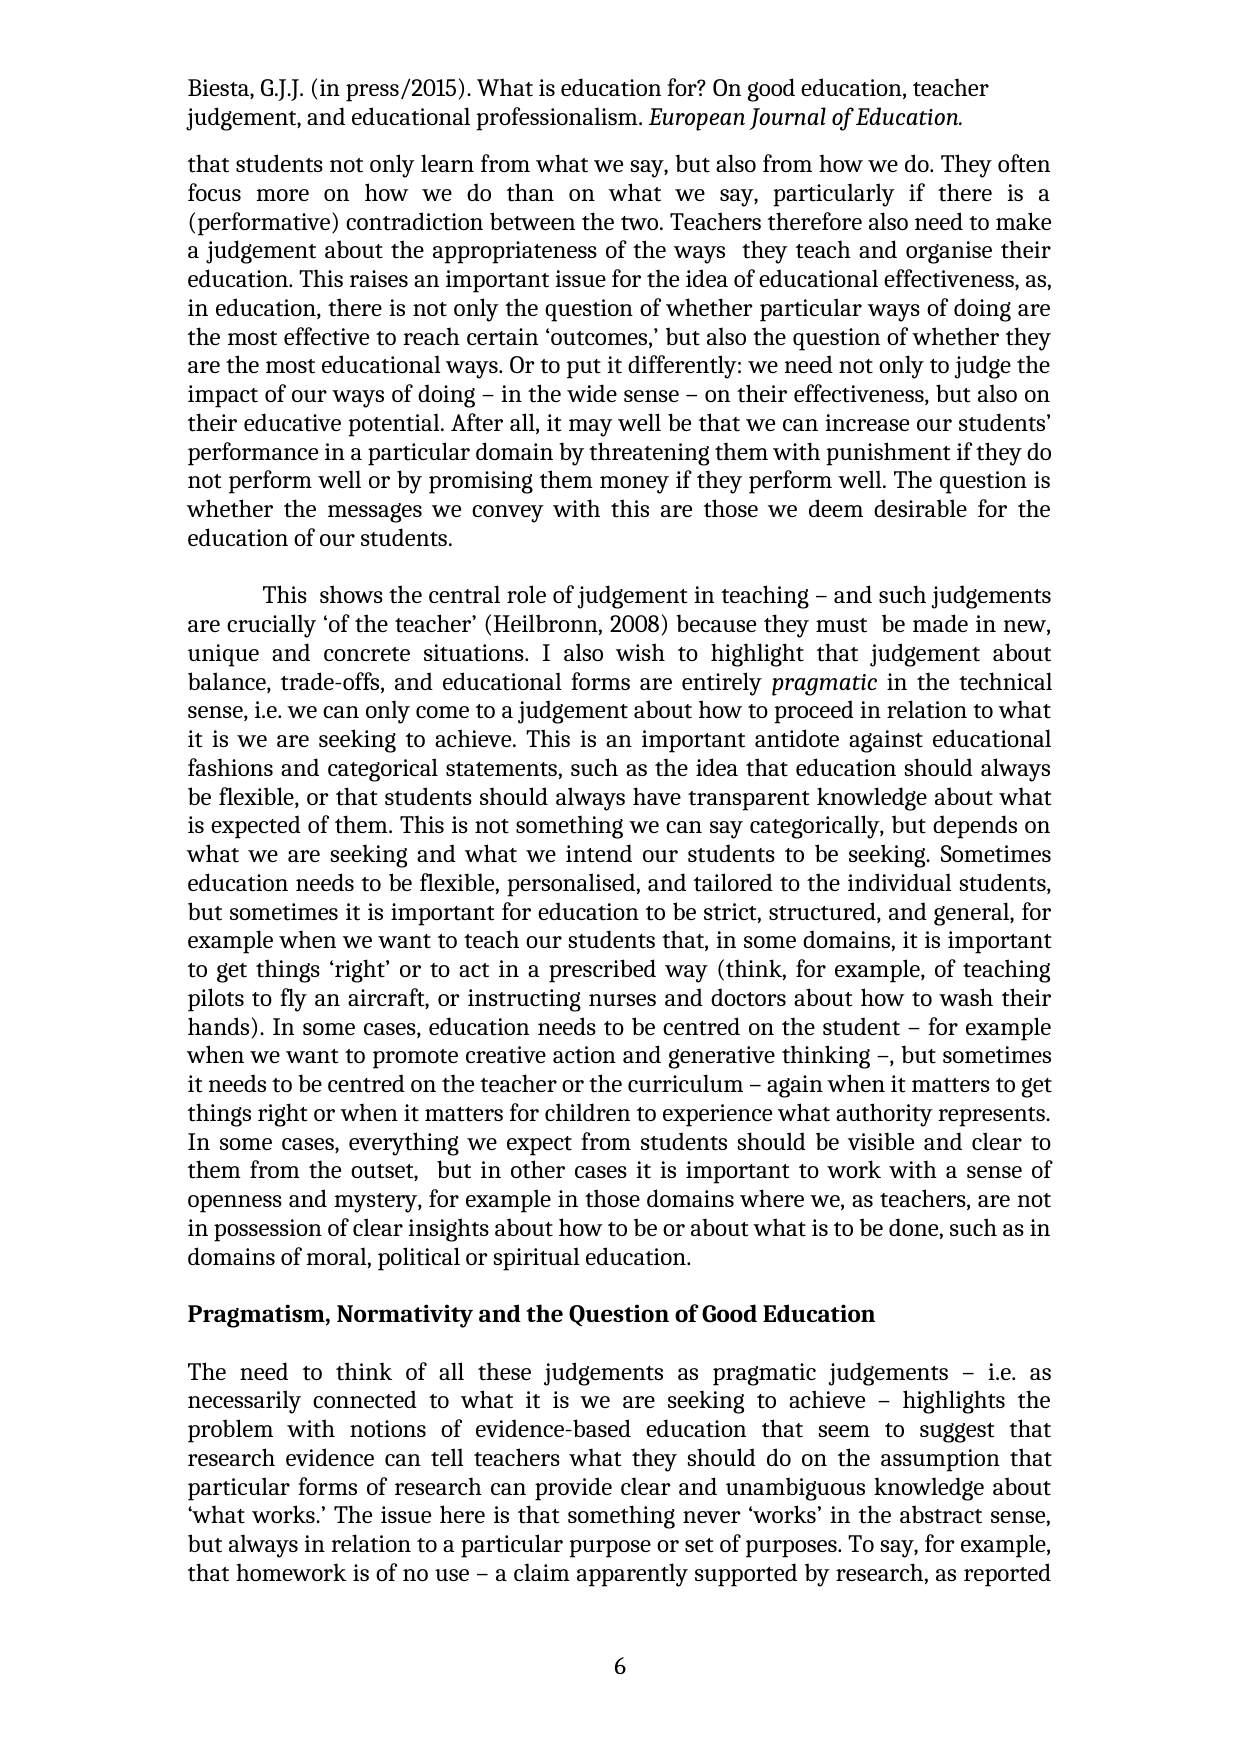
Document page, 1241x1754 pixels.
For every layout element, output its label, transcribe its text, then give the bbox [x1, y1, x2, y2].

text This shows the central role of judgement in teaching – and such judgements are crucially ‘of the teacher’ (Heilbronn, 2008) because they must be made in new, unique and concrete situations. I also wish to highlight that judgement about balance, trade-offs, and educational forms are entirely pragmatic in the technical sense, i.e. we can only come to a judgement about how to proceed in relation to what it is we are seeking to achieve. This is an important antidote against educational fashions and categorical statements, such as the idea that education should always be flexible, or that students should always have transparent knowledge about what is expected of them. This is not something we can say categorically, but depends on what we are seeking and what we intend our students to be seeking. Sometimes education needs to be flexible, personalised, and tailored to the individual students, but sometimes it is important for education to be strict, structured, and general, for example when we want to teach our students that, in some domains, it is important to get things ‘right’ or to act in a prescribed way (think, for example, of teaching pilots to fly an aircraft, or instructing nurses and doctors about how to wash their hands). In some cases, education needs to be centred on the student – for example when we want to promote creative action and generative thinking –, but sometimes it needs to be centred on the teacher or the curriculum – again when it matters to get things right or when it matters for children to experience what authority represents. In some cases, everything we expect from students should be visible and clear to them from the outset, but in other cases it is important to work with a sense of openness and mystery, for example in those domains where we, as teachers, are not in possession of clear insights about how to be or about what is to be done, such as in domains of moral, political or spiritual education. [187, 581, 1053, 1271]
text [187, 150, 1053, 552]
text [187, 1357, 1053, 1587]
text Pragmatism, Normativity and the Question of Good Education [187, 1300, 1053, 1329]
